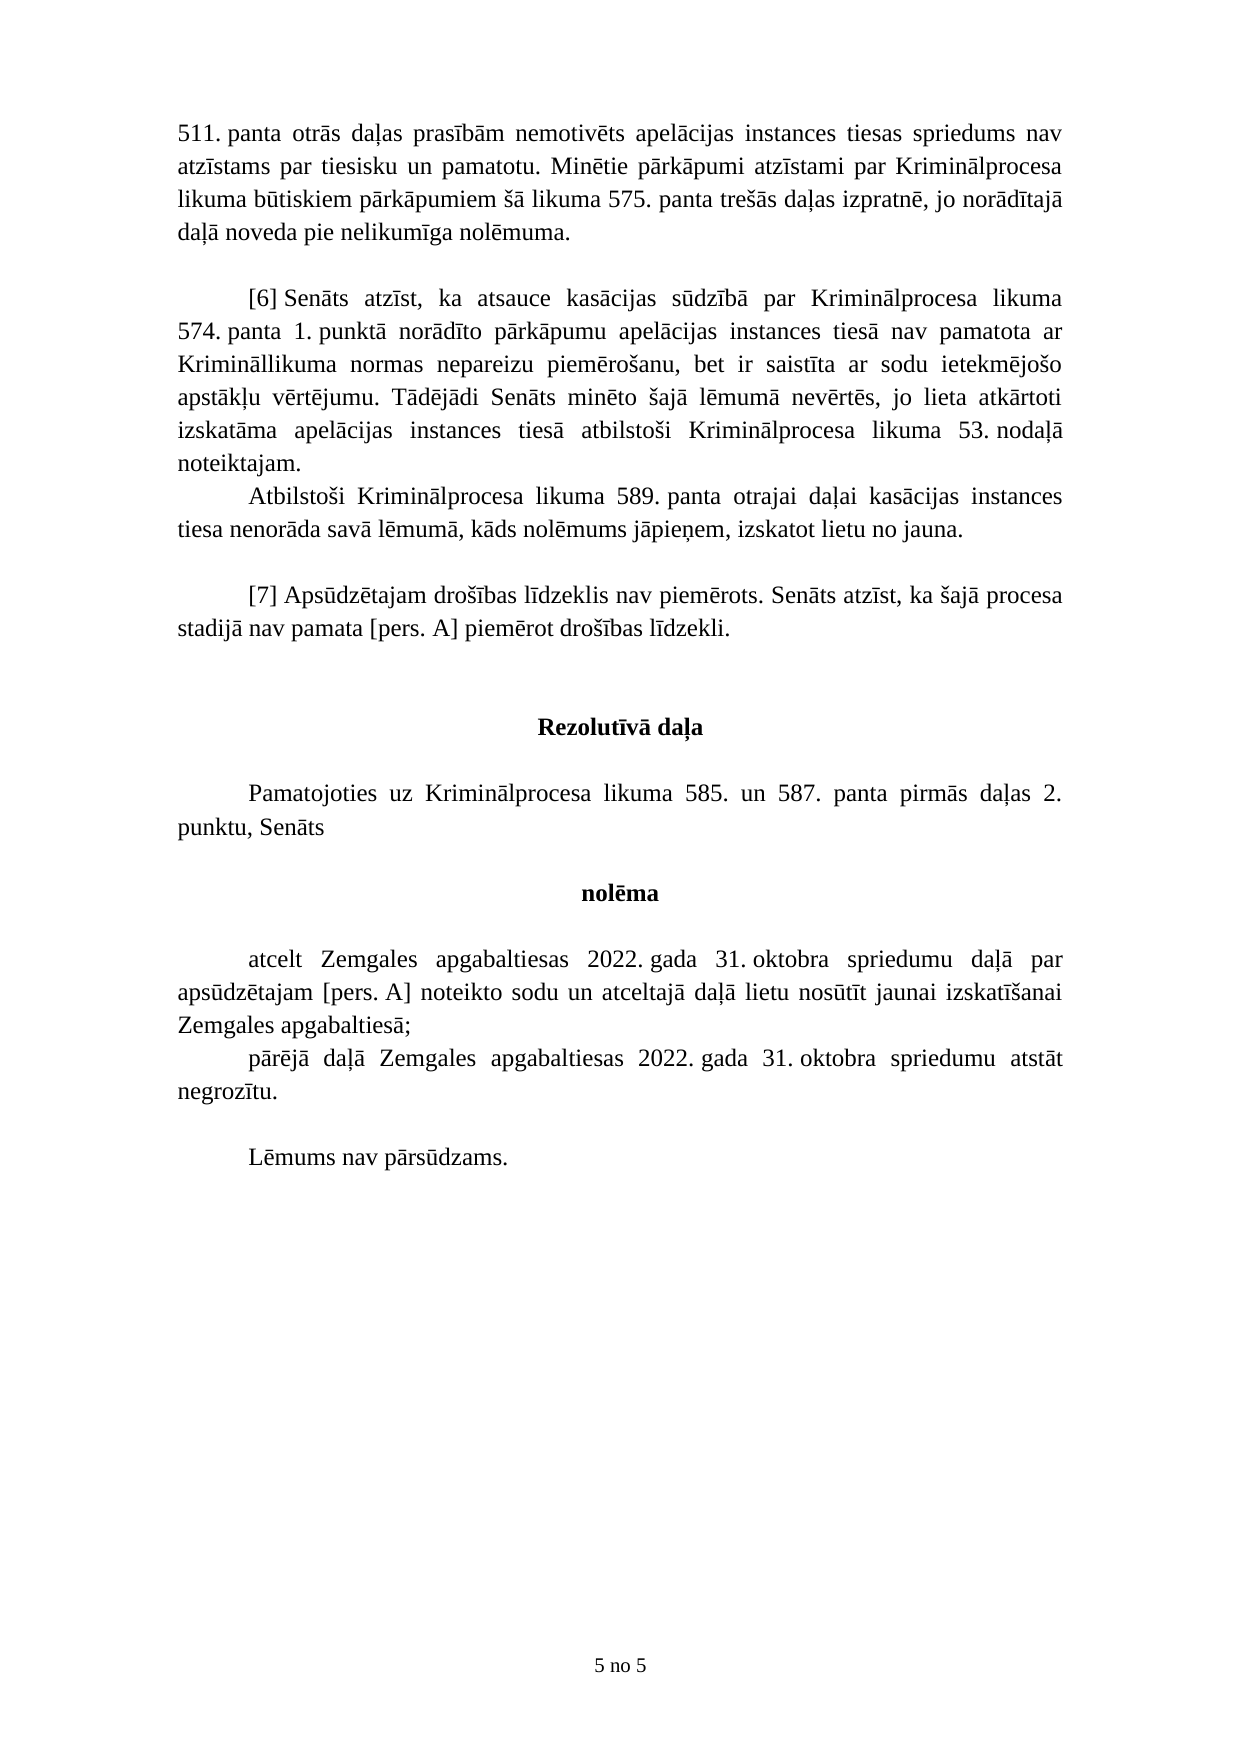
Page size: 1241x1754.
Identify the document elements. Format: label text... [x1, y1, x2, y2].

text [177, 118, 1063, 246]
text Rezolutīvā daļa [177, 712, 1063, 741]
text Lēmums nav pārsūdzams. [177, 1142, 1063, 1171]
text pārējā daļā Zemgales apgabaltiesas 2022. gada 31. oktobra spriedumu atstāt negrozītu. [177, 1043, 1063, 1104]
text nolēma [177, 878, 1063, 906]
text atcelt Zemgales apgabaltiesas 2022. gada 31. oktobra spriedumu daļā par apsūdzētajam [pers. A] noteikto sodu un atceltajā daļā lietu nosūtīt jaunai izskatīšanai Zemgales apgabaltiesā; [177, 944, 1063, 1038]
text Atbilstoši Kriminālprocesa likuma 589. panta otrajai daļai kasācijas instances tiesa nenorāda savā lēmumā, kāds nolēmums jāpieņem, izskatot lietu no jauna. [177, 481, 1063, 543]
text [7] Apsūdzētajam drošības līdzeklis nav piemērots. Senāts atzīst, ka šajā procesa stadijā nav pamata [pers. A] piemērot drošības līdzekli. [177, 580, 1063, 642]
text Pamatojoties uz Kriminālprocesa likuma 585. un 587. panta pirmās daļas 2. punktu, Senāts [177, 778, 1063, 840]
text [6] Senāts atzīst, ka atsauce kasācijas sūdzībā par Kriminālprocesa likuma 574. panta 1. punktā norādīto pārkāpumu apelācijas instances tiesā nav pamatota ar Krimināllikuma normas nepareizu piemērošanu, bet ir saistīta ar sodu ietekmējošo apstākļu vērtējumu. Tādējādi Senāts minēto šajā lēmumā nevērtēs, jo lieta atkārtoti izskatāma apelācijas instances tiesā atbilstoši Kriminālprocesa likuma 53. nodaļā noteiktajam. [177, 283, 1063, 477]
